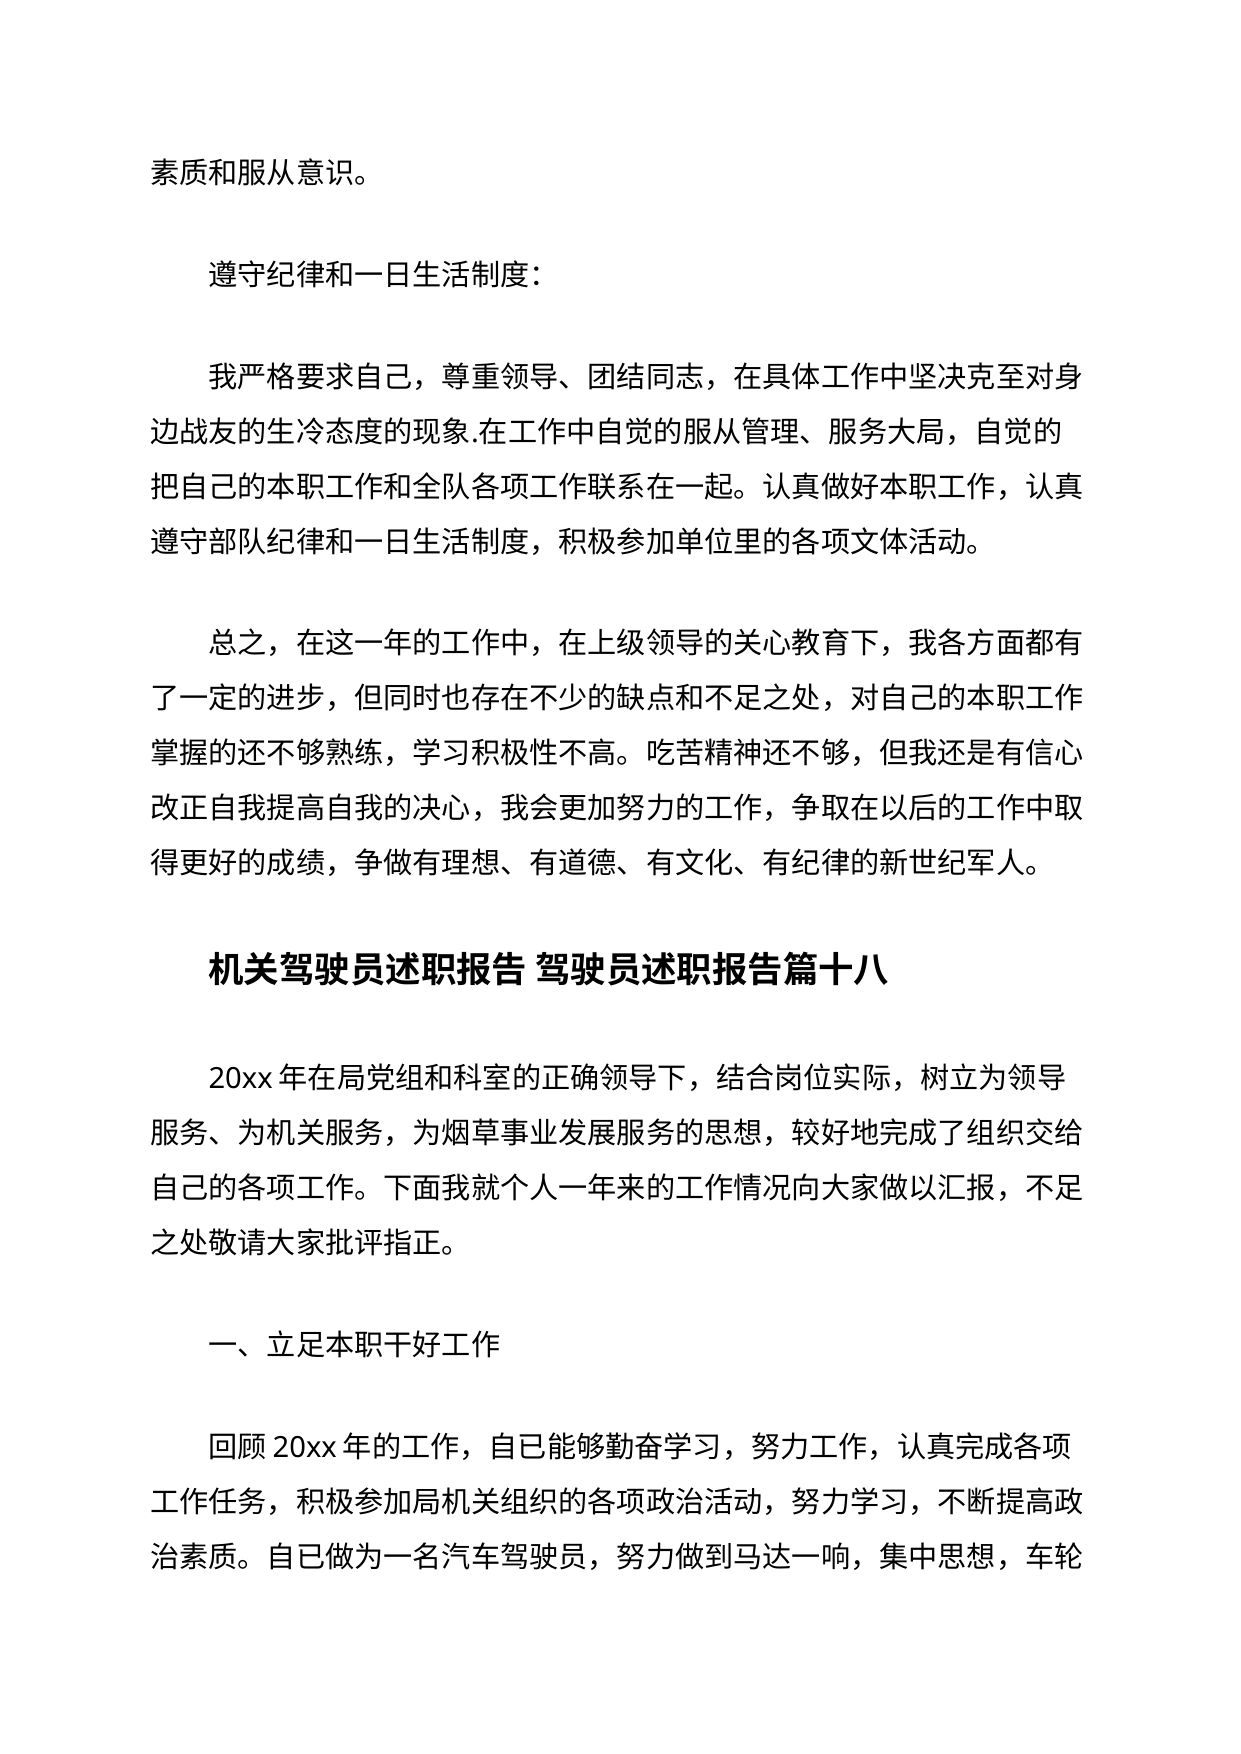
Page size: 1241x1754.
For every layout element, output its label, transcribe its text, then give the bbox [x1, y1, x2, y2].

text 机关驾驶员述职报告 驾驶员述职报告篇十八 [150, 941, 1090, 993]
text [150, 1423, 1090, 1575]
text 我严格要求自己，尊重领导、团结同志，在具体工作中坚决克至对身边战友的生冷态度的现象.在工作中自觉的服从管理、服务大局，自觉的把自己的本职工作和全队各项工作联系在一起。认真做好本职工作，认真遵守部队纪律和一日生活制度，积极参加单位里的各项文体活动。 [150, 353, 1090, 561]
text 总之，在这一年的工作中，在上级领导的关心教育下，我各方面都有了一定的进步，但同时也存在不少的缺点和不足之处，对自己的本职工作掌握的还不够熟练，学习积极性不高。吃苦精神还不够，但我还是有信心改正自我提高自我的决心，我会更加努力的工作，争取在以后的工作中取得更好的成绩，争做有理想、有道德、有文化、有纪律的新世纪军人。 [150, 620, 1090, 882]
text 遵守纪律和一日生活制度： [150, 252, 1090, 294]
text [150, 150, 1090, 192]
text 一、立足本职干好工作 [150, 1321, 1090, 1364]
text 20xx年在局党组和科室的正确领导下，结合岗位实际，树立为领导服务、为机关服务，为烟草事业发展服务的思想，较好地完成了组织交给自己的各项工作。下面我就个人一年来的工作情况向大家做以汇报，不足之处敬请大家批评指正。 [150, 1055, 1090, 1262]
